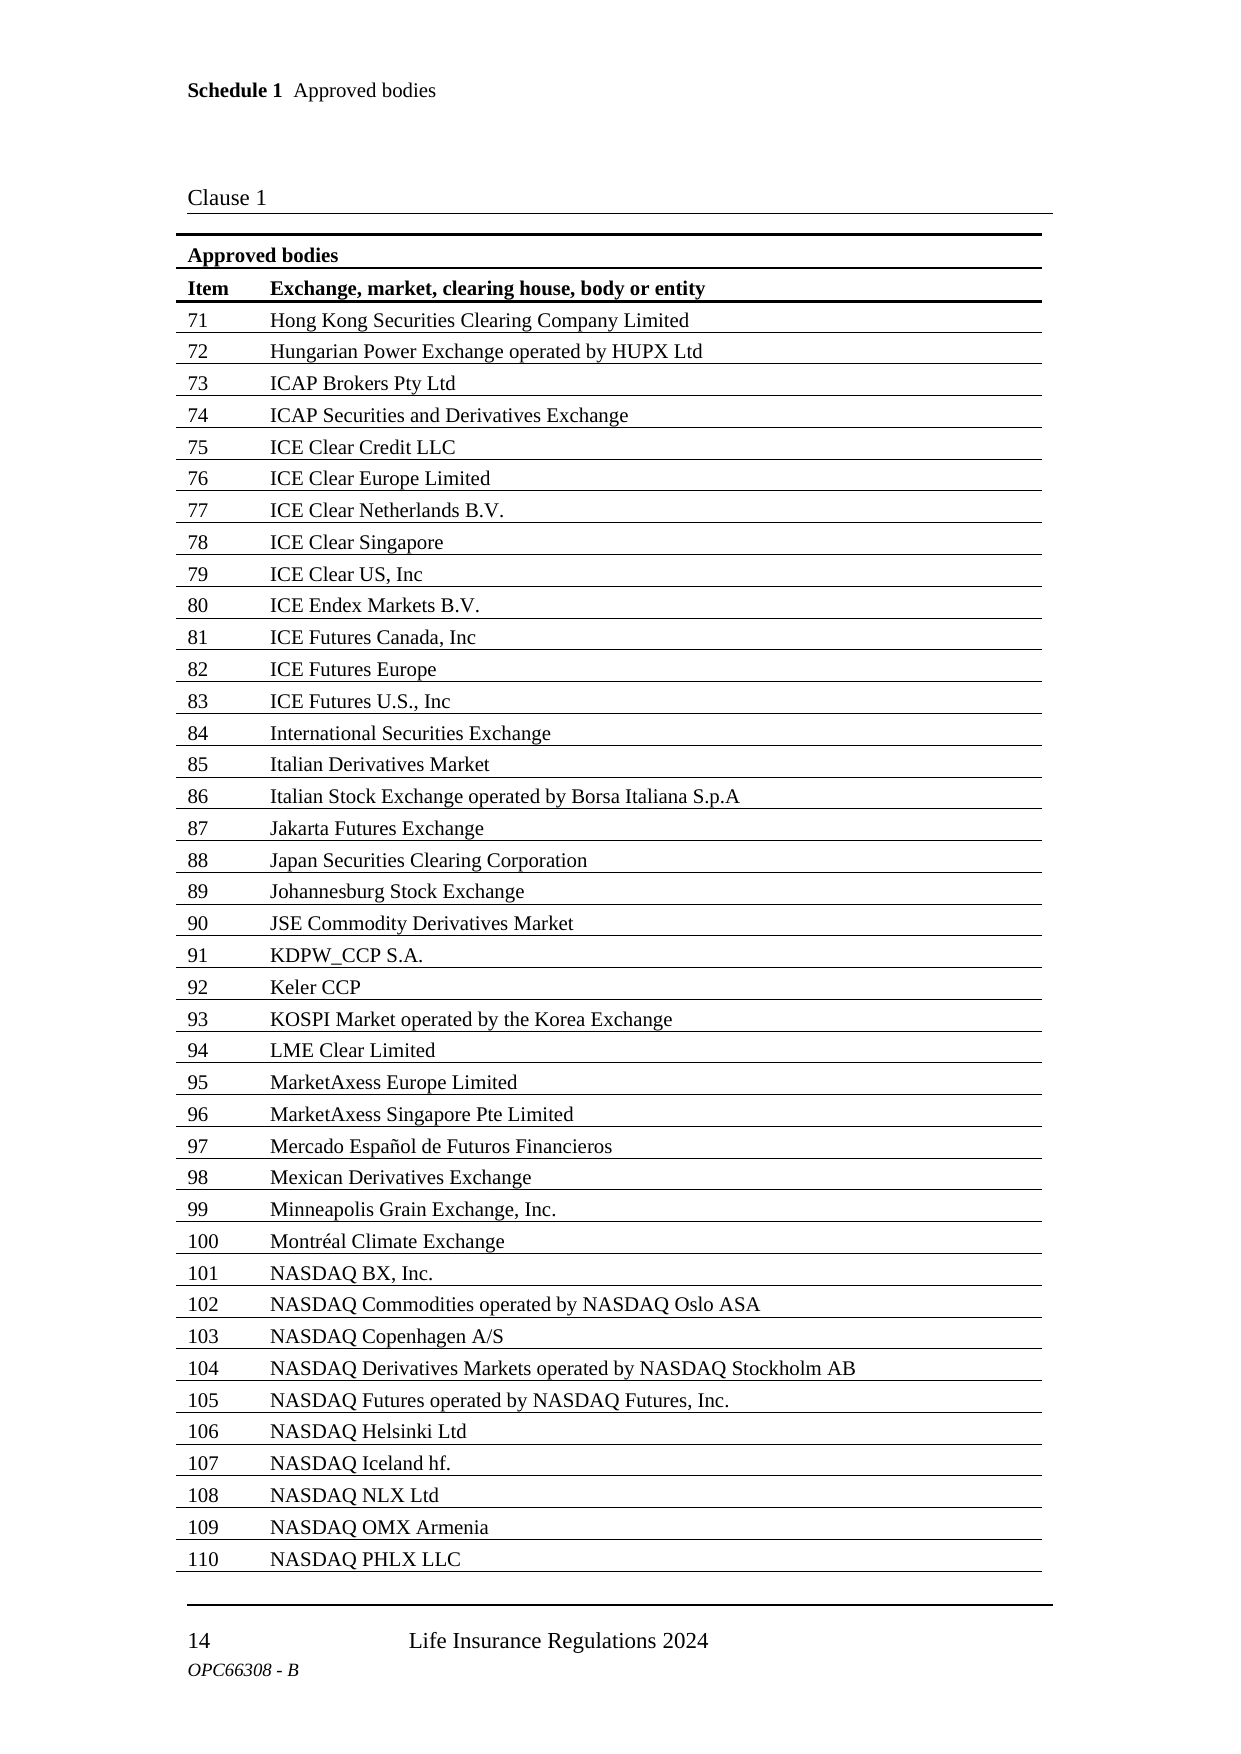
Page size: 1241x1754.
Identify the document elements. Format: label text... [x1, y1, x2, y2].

table_cell 90 [176, 905, 259, 935]
table_cell ICE Endex Markets B.V. [259, 587, 1042, 617]
table_cell ICE Clear US, Inc [259, 555, 1042, 586]
table_cell NASDAQ BX, Inc. [259, 1254, 1042, 1285]
table_cell Hungarian Power Exchange operated by HUPX Ltd [259, 333, 1042, 363]
table_cell 86 [176, 778, 259, 808]
table_cell NASDAQ Commodities operated by NASDAQ Oslo ASA [259, 1286, 1042, 1316]
table_cell 71 [176, 303, 259, 332]
table_cell Italian Stock Exchange operated by Borsa Italiana S.p.A [259, 778, 1042, 808]
table_cell Japan Securities Clearing Corporation [259, 841, 1042, 872]
table_cell NASDAQ Futures operated by NASDAQ Futures, Inc. [259, 1381, 1042, 1412]
table_cell 84 [176, 714, 259, 744]
table_cell ICE Futures Canada, Inc [259, 619, 1042, 649]
table_cell 98 [176, 1159, 259, 1189]
table_cell 89 [176, 873, 259, 903]
table_cell 96 [176, 1095, 259, 1126]
table_cell NASDAQ PHLX LLC [259, 1540, 1042, 1571]
table_cell 78 [176, 523, 259, 554]
table_cell International Securities Exchange [259, 714, 1042, 744]
table_cell 87 [176, 809, 259, 840]
table_cell NASDAQ NLX Ltd [259, 1476, 1042, 1507]
table_cell Mexican Derivatives Exchange [259, 1159, 1042, 1189]
table_cell NASDAQ Helsinki Ltd [259, 1413, 1042, 1443]
table_header Approved bodies [176, 236, 1042, 267]
table_cell 106 [176, 1413, 259, 1443]
table_cell ICE Clear Credit LLC [259, 428, 1042, 459]
table_cell Mercado Español de Futuros Financieros [259, 1127, 1042, 1158]
table_cell 101 [176, 1254, 259, 1285]
table_cell 91 [176, 936, 259, 967]
table_cell ICAP Securities and Derivatives Exchange [259, 396, 1042, 427]
table_cell 110 [176, 1540, 259, 1571]
table_cell 104 [176, 1349, 259, 1380]
table_cell 76 [176, 460, 259, 490]
table_cell KDPW_CCP S.A. [259, 936, 1042, 967]
table_cell Jakarta Futures Exchange [259, 809, 1042, 840]
table_cell LME Clear Limited [259, 1032, 1042, 1062]
table_cell 100 [176, 1222, 259, 1253]
table_cell NASDAQ OMX Armenia [259, 1508, 1042, 1539]
table_cell 81 [176, 619, 259, 649]
table_cell 108 [176, 1476, 259, 1507]
table_cell JSE Commodity Derivatives Market [259, 905, 1042, 935]
table_cell ICAP Brokers Pty Ltd [259, 364, 1042, 395]
table_cell ICE Clear Europe Limited [259, 460, 1042, 490]
table_cell 92 [176, 968, 259, 999]
table_cell 102 [176, 1286, 259, 1316]
table_cell KOSPI Market operated by the Korea Exchange [259, 1000, 1042, 1031]
table_cell Montréal Climate Exchange [259, 1222, 1042, 1253]
table_cell Minneapolis Grain Exchange, Inc. [259, 1190, 1042, 1221]
table_cell NASDAQ Iceland hf. [259, 1445, 1042, 1475]
table_cell 74 [176, 396, 259, 427]
table_cell 99 [176, 1190, 259, 1221]
table_cell 82 [176, 650, 259, 681]
table_cell Johannesburg Stock Exchange [259, 873, 1042, 903]
table_cell 94 [176, 1032, 259, 1062]
table_cell Item [176, 269, 259, 300]
table_cell 93 [176, 1000, 259, 1031]
table_cell 85 [176, 746, 259, 776]
table_cell NASDAQ Derivatives Markets operated by NASDAQ Stockholm AB [259, 1349, 1042, 1380]
table_cell ICE Futures U.S., Inc [259, 682, 1042, 713]
table_cell ICE Clear Netherlands B.V. [259, 491, 1042, 522]
table_cell MarketAxess Singapore Pte Limited [259, 1095, 1042, 1126]
table_cell ICE Clear Singapore [259, 523, 1042, 554]
table_cell 88 [176, 841, 259, 872]
table_cell NASDAQ Copenhagen A/S [259, 1318, 1042, 1348]
table_cell 72 [176, 333, 259, 363]
table_cell 83 [176, 682, 259, 713]
table_cell ICE Futures Europe [259, 650, 1042, 681]
table_cell 97 [176, 1127, 259, 1158]
table_cell 77 [176, 491, 259, 522]
table_cell 103 [176, 1318, 259, 1348]
table_cell 107 [176, 1445, 259, 1475]
table_cell 75 [176, 428, 259, 459]
table_cell 79 [176, 555, 259, 586]
table_cell Hong Kong Securities Clearing Company Limited [259, 303, 1042, 332]
table_cell 105 [176, 1381, 259, 1412]
table_cell Keler CCP [259, 968, 1042, 999]
table_cell MarketAxess Europe Limited [259, 1063, 1042, 1094]
table_cell 95 [176, 1063, 259, 1094]
table_cell 73 [176, 364, 259, 395]
table_cell Italian Derivatives Market [259, 746, 1042, 776]
table_cell 80 [176, 587, 259, 617]
table_cell 109 [176, 1508, 259, 1539]
table_cell Exchange, market, clearing house, body or entity [259, 269, 1042, 300]
